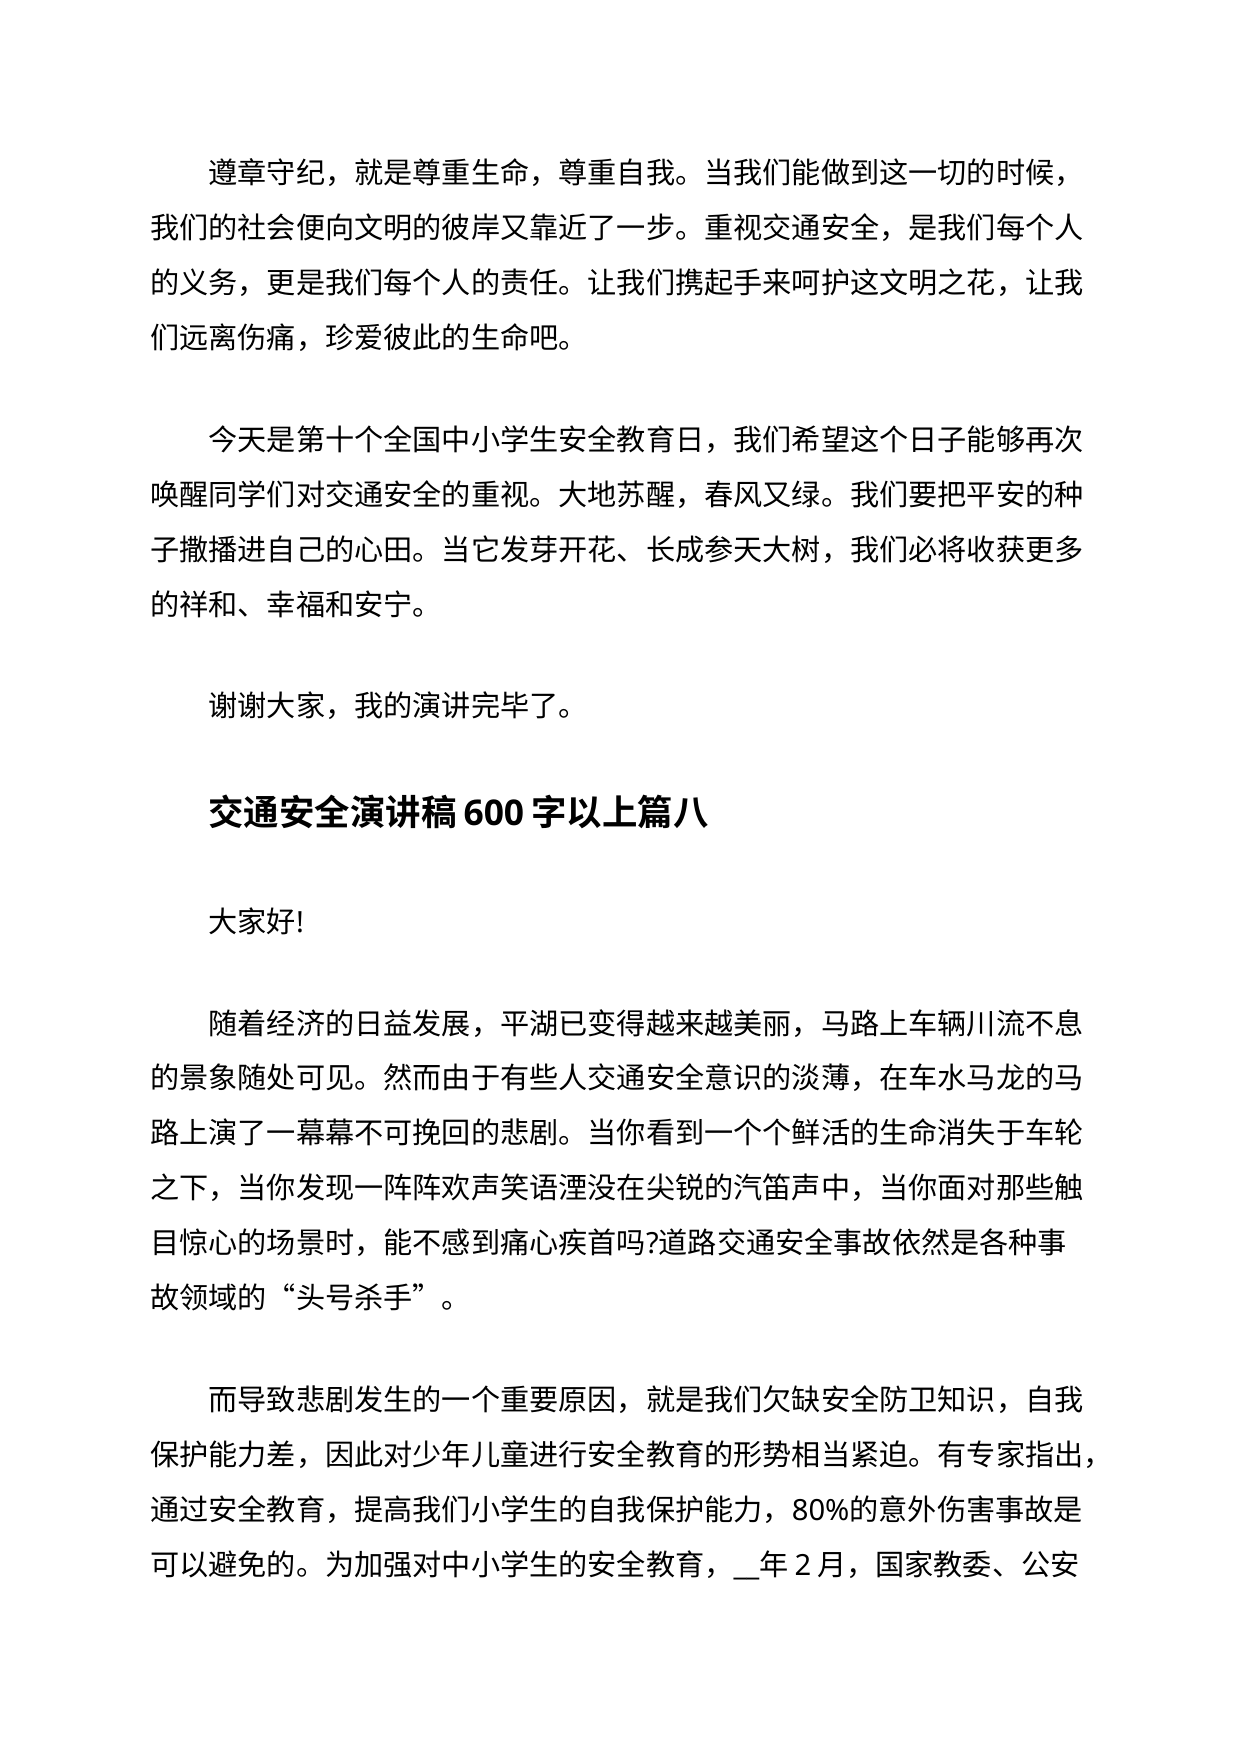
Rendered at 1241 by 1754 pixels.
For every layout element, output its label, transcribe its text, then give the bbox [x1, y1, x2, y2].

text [150, 1377, 1090, 1584]
text 今天是第十个全国中小学生安全教育日，我们希望这个日子能够再次唤醒同学们对交通安全的重视。大地苏醒，春风又绿。我们要把平安的种子撒播进自己的心田。当它发芽开花、长成参天大树，我们必将收获更多的祥和、幸福和安宁。 [150, 416, 1090, 623]
text 交通安全演讲稿600字以上篇八 [150, 785, 1090, 836]
text 遵章守纪，就是尊重生命，尊重自我。当我们能做到这一切的时候，我们的社会便向文明的彼岸又靠近了一步。重视交通安全，是我们每个人的义务，更是我们每个人的责任。让我们携起手来呵护这文明之花，让我们远离伤痛，珍爱彼此的生命吧。 [150, 150, 1090, 357]
text 谢谢大家，我的演讲完毕了。 [150, 683, 1090, 725]
text 随着经济的日益发展，平湖已变得越来越美丽，马路上车辆川流不息的景象随处可见。然而由于有些人交通安全意识的淡薄，在车水马龙的马路上演了一幕幕不可挽回的悲剧。当你看到一个个鲜活的生命消失于车轮之下，当你发现一阵阵欢声笑语湮没在尖锐的汽笛声中，当你面对那些触目惊心的场景时，能不感到痛心疾首吗?道路交通安全事故依然是各种事故领域的“头号杀手”。 [150, 1000, 1090, 1317]
text 大家好! [150, 898, 1090, 941]
